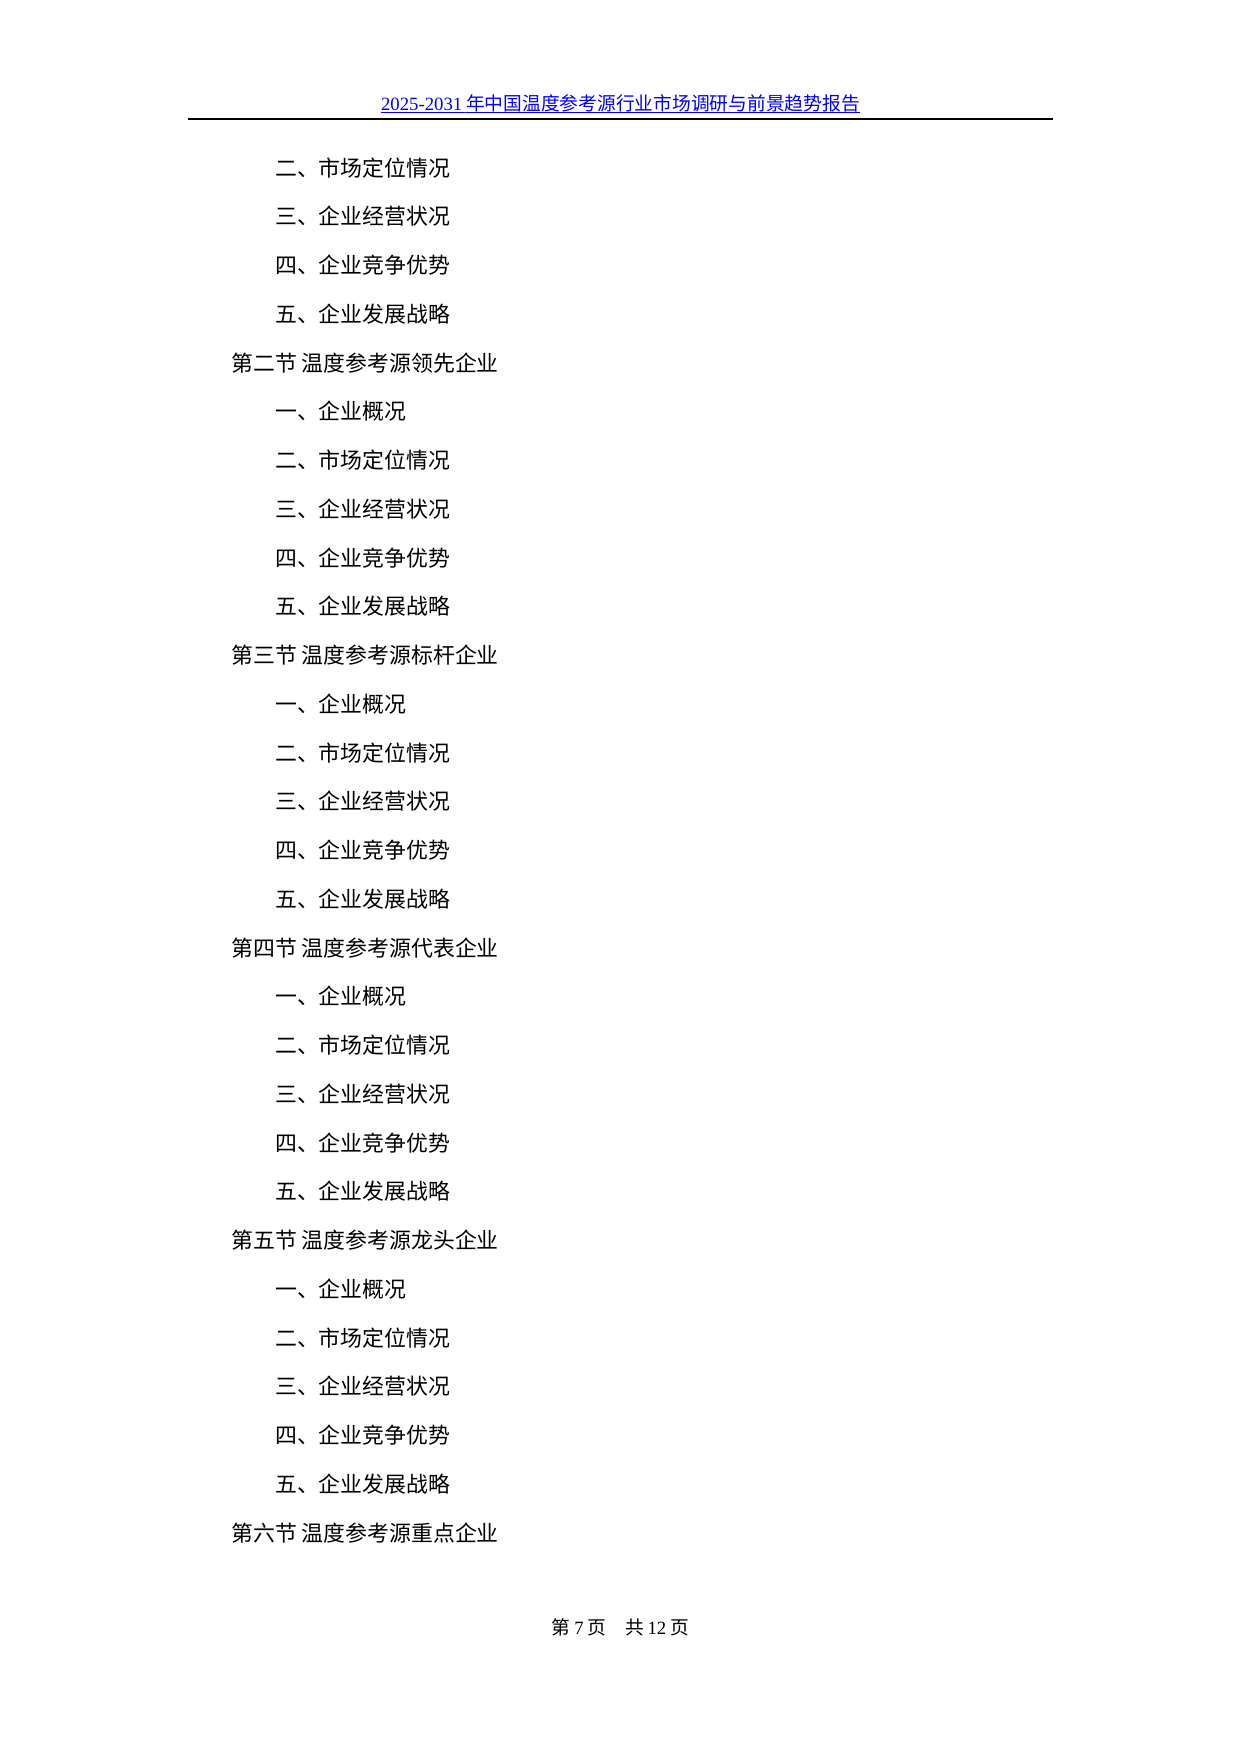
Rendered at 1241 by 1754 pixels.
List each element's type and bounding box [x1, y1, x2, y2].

text [187, 150, 1053, 1548]
